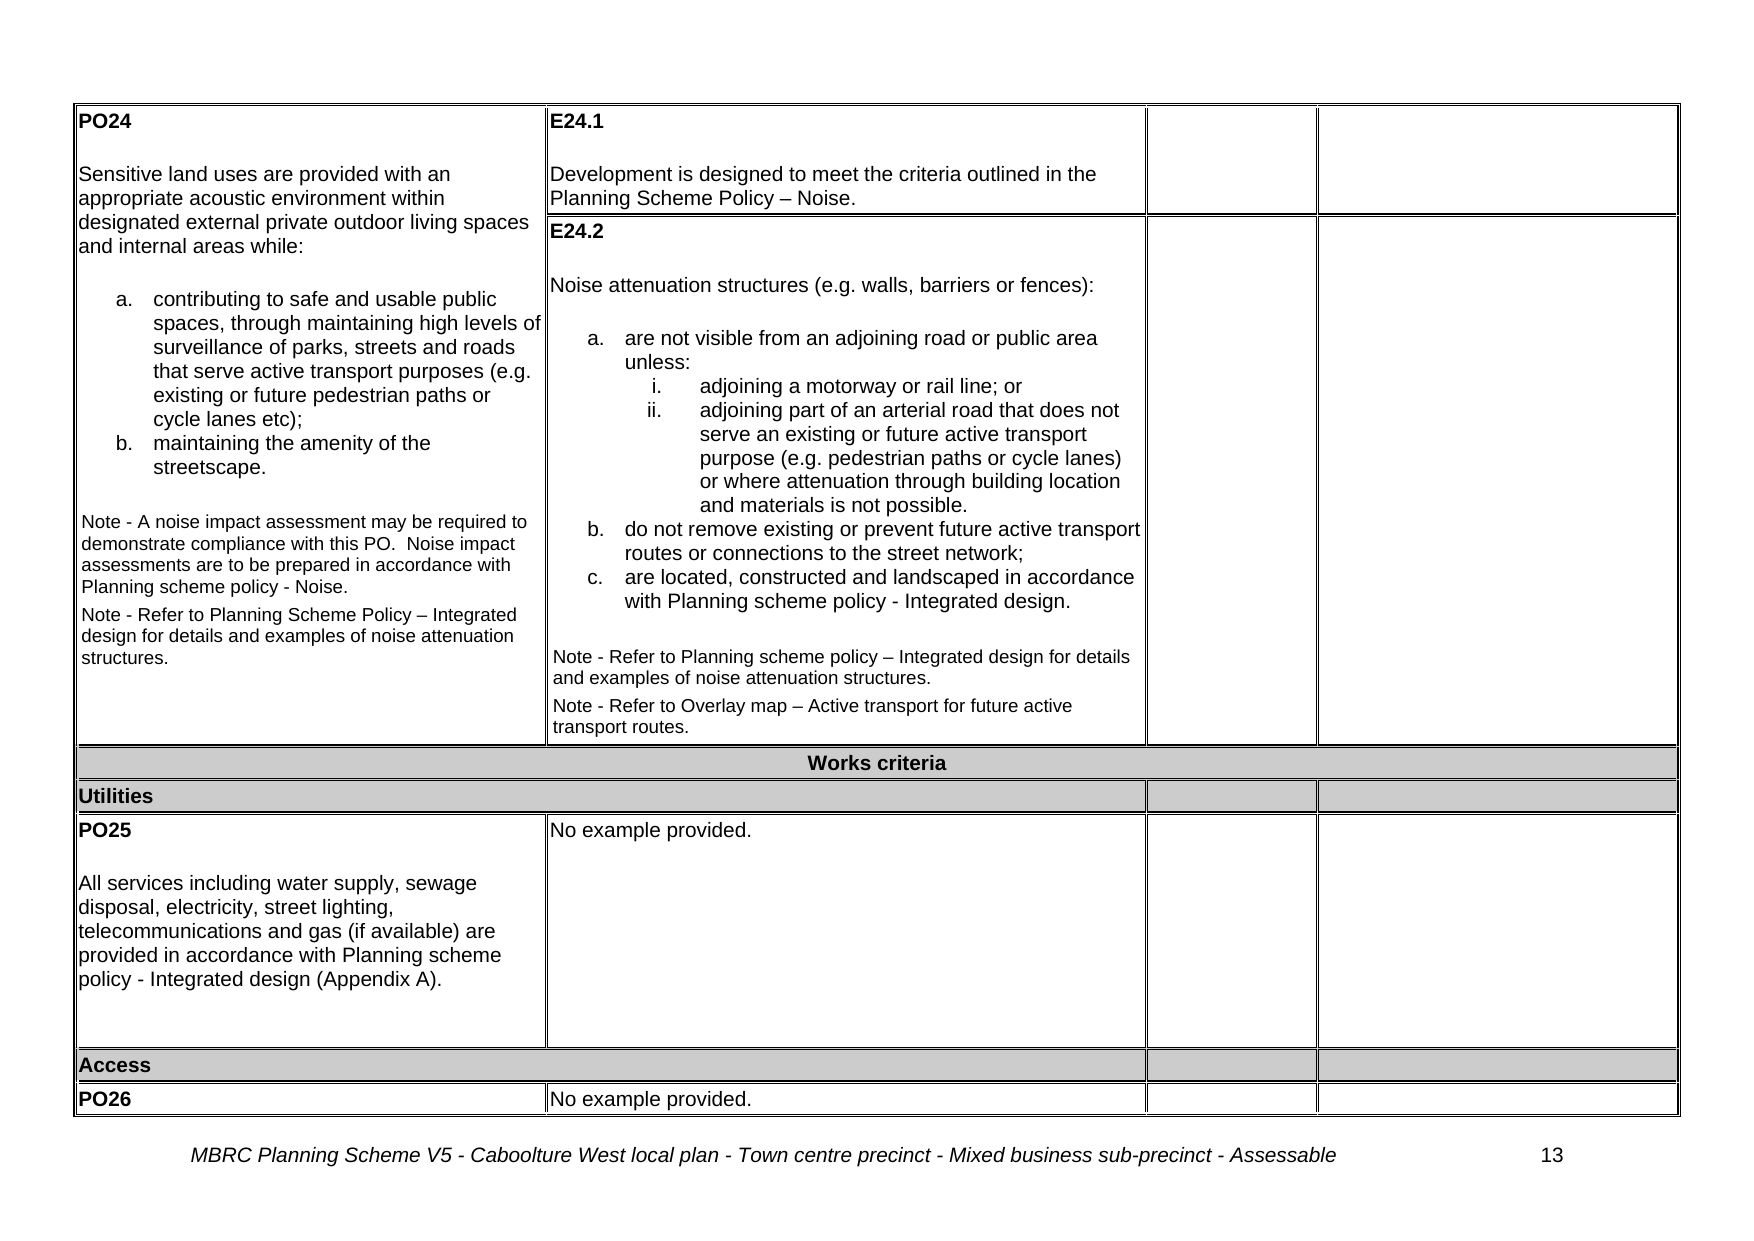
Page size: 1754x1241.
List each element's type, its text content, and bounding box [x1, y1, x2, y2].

table_cell E24.1 Development is designed to meet the criteria outlined in the Planning Scheme Policy – Noise. [546, 106, 1147, 213]
table_cell Works criteria [77, 744, 1678, 778]
table_cell PO25 All services including water supply, sewage disposal, electricity, street lighting, telecommunications and gas (if available) are provided in accordance with Planning scheme policy - Integrated design (Appendix A). [77, 811, 545, 1047]
table_cell [1148, 1050, 1316, 1080]
table_cell [1319, 811, 1678, 1047]
table_cell PO24 Sensitive land uses are provided with an appropriate acoustic environment within designated external private outdoor living spaces and internal areas while: contributing to safe and usable public spaces, through maintaining high levels of surveillance of parks, streets and roads that serve active transport purposes (e.g. existing or future pedestrian paths or cycle lanes etc); maintaining the amenity of the streetscape. [77, 106, 546, 744]
table_cell [1147, 106, 1318, 213]
table_cell [1148, 217, 1316, 744]
table_cell E24.2 Noise attenuation structures (e.g. walls, barriers or fences): are not visible from an adjoining road or public area unless: adjoining a motorway or rail line; or adjoining part of an arterial road that does not serve an existing or future active transport purpose (e.g. pedestrian paths or cycle lanes) or where attenuation through building location and materials is not possible. do not remove existing or prevent future active transport routes or connections to the street network; are located, constructed and landscaped in accordance with Planning scheme policy - Integrated design. [548, 217, 1145, 744]
table_cell No example provided. [548, 815, 1145, 1047]
table_cell [1318, 1080, 1678, 1113]
table_cell [1318, 778, 1679, 811]
table_cell [1318, 1047, 1679, 1080]
table_cell Utilities [75, 778, 1147, 811]
table_cell [1148, 781, 1316, 811]
table_cell [1319, 213, 1678, 744]
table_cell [546, 1084, 1147, 1113]
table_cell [77, 1080, 546, 1113]
table_cell Access [75, 1047, 1147, 1080]
table_cell [1148, 815, 1316, 1047]
table_cell [1318, 106, 1677, 213]
table_cell [1147, 1084, 1318, 1113]
